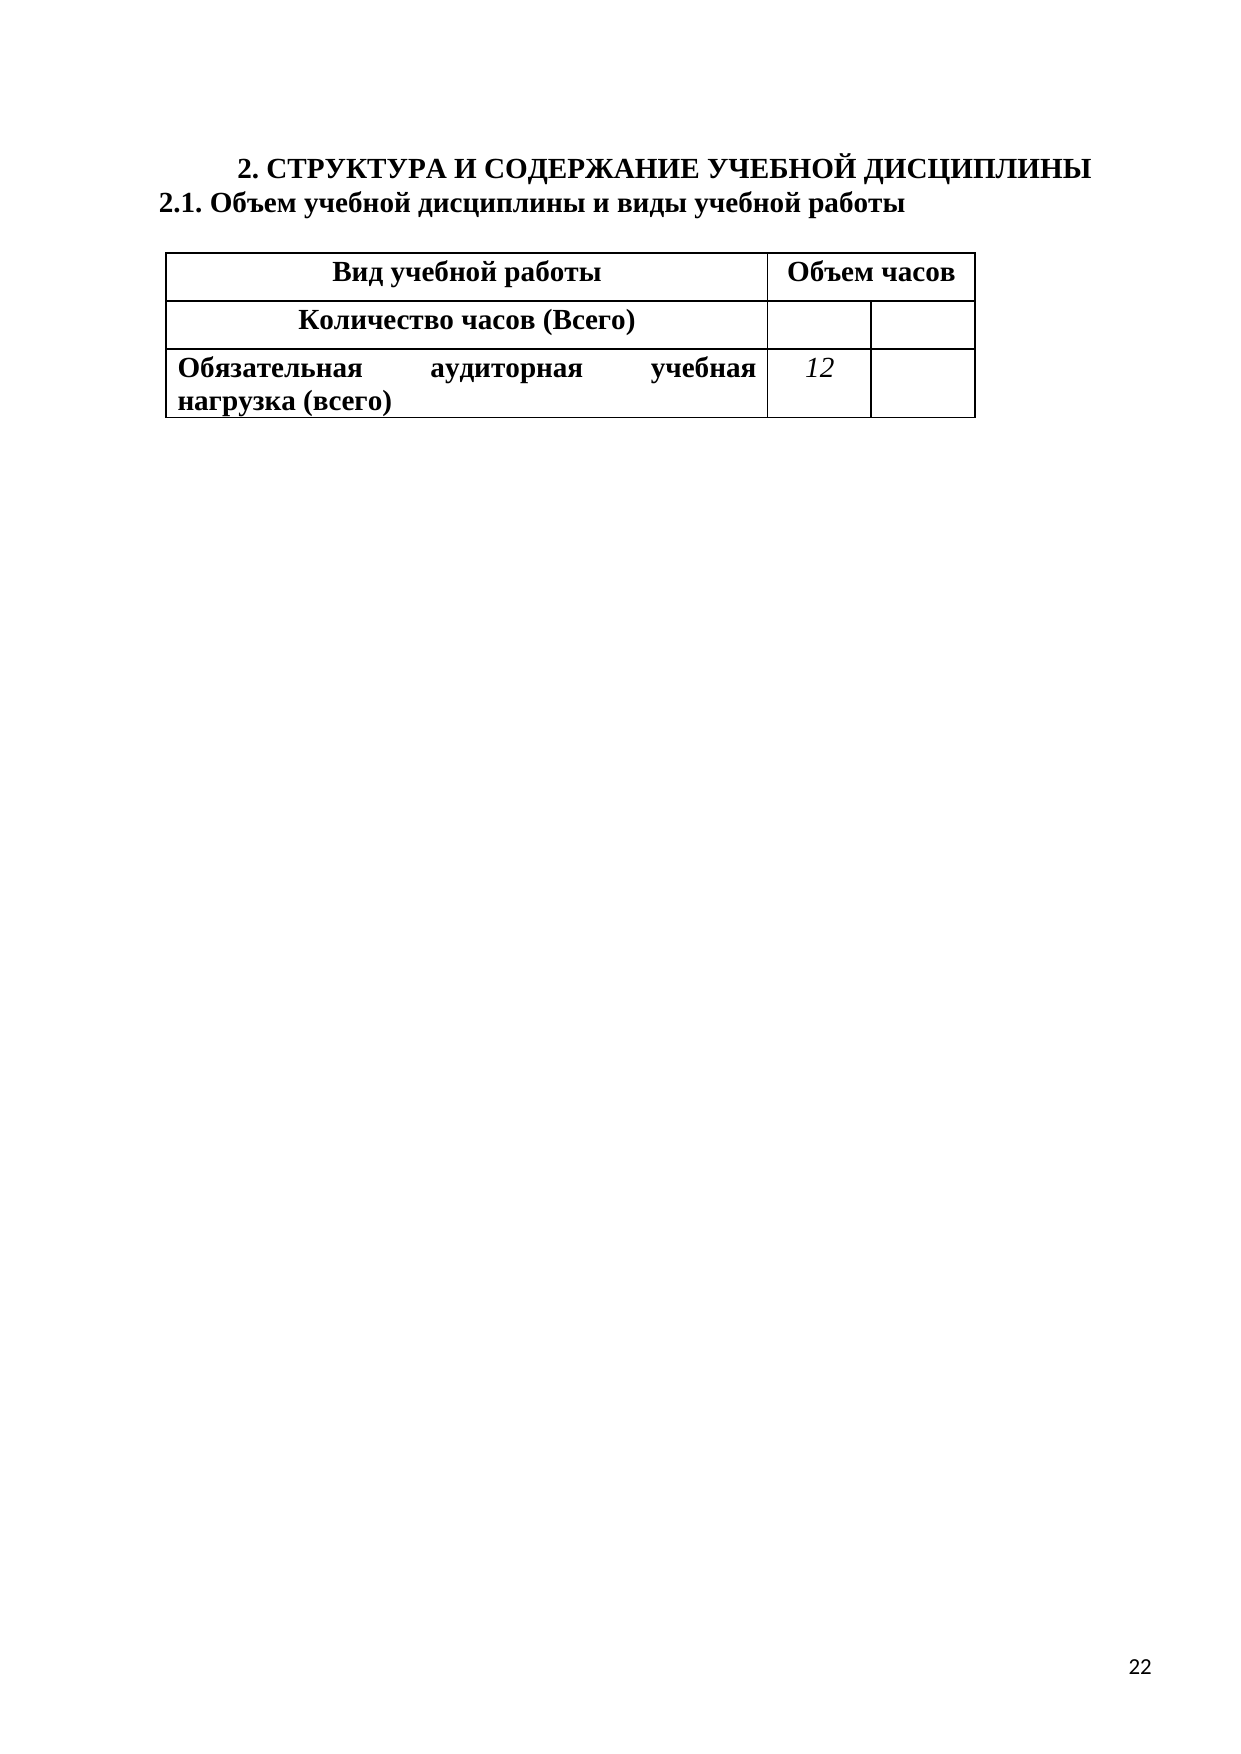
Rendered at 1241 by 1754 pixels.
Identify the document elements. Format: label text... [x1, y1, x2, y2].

table_cell Количество часов (Всего) [167, 302, 767, 348]
table_cell 12 [768, 350, 870, 417]
table_cell Обязательная аудиторная учебная нагрузка (всего) [167, 350, 767, 417]
table_header Вид учебной работы [167, 254, 767, 300]
table_cell [872, 302, 974, 348]
text 2. СТРУКТУРА И СОДЕРЖАНИЕ УЧЕБНОЙ ДИСЦИПЛИНЫ [177, 152, 1152, 185]
table_cell [872, 350, 974, 417]
table_header Объем часов [768, 254, 974, 300]
table_cell [768, 302, 870, 348]
text 2.1. Объем учебной дисциплины и виды учебной работы [158, 185, 1152, 219]
